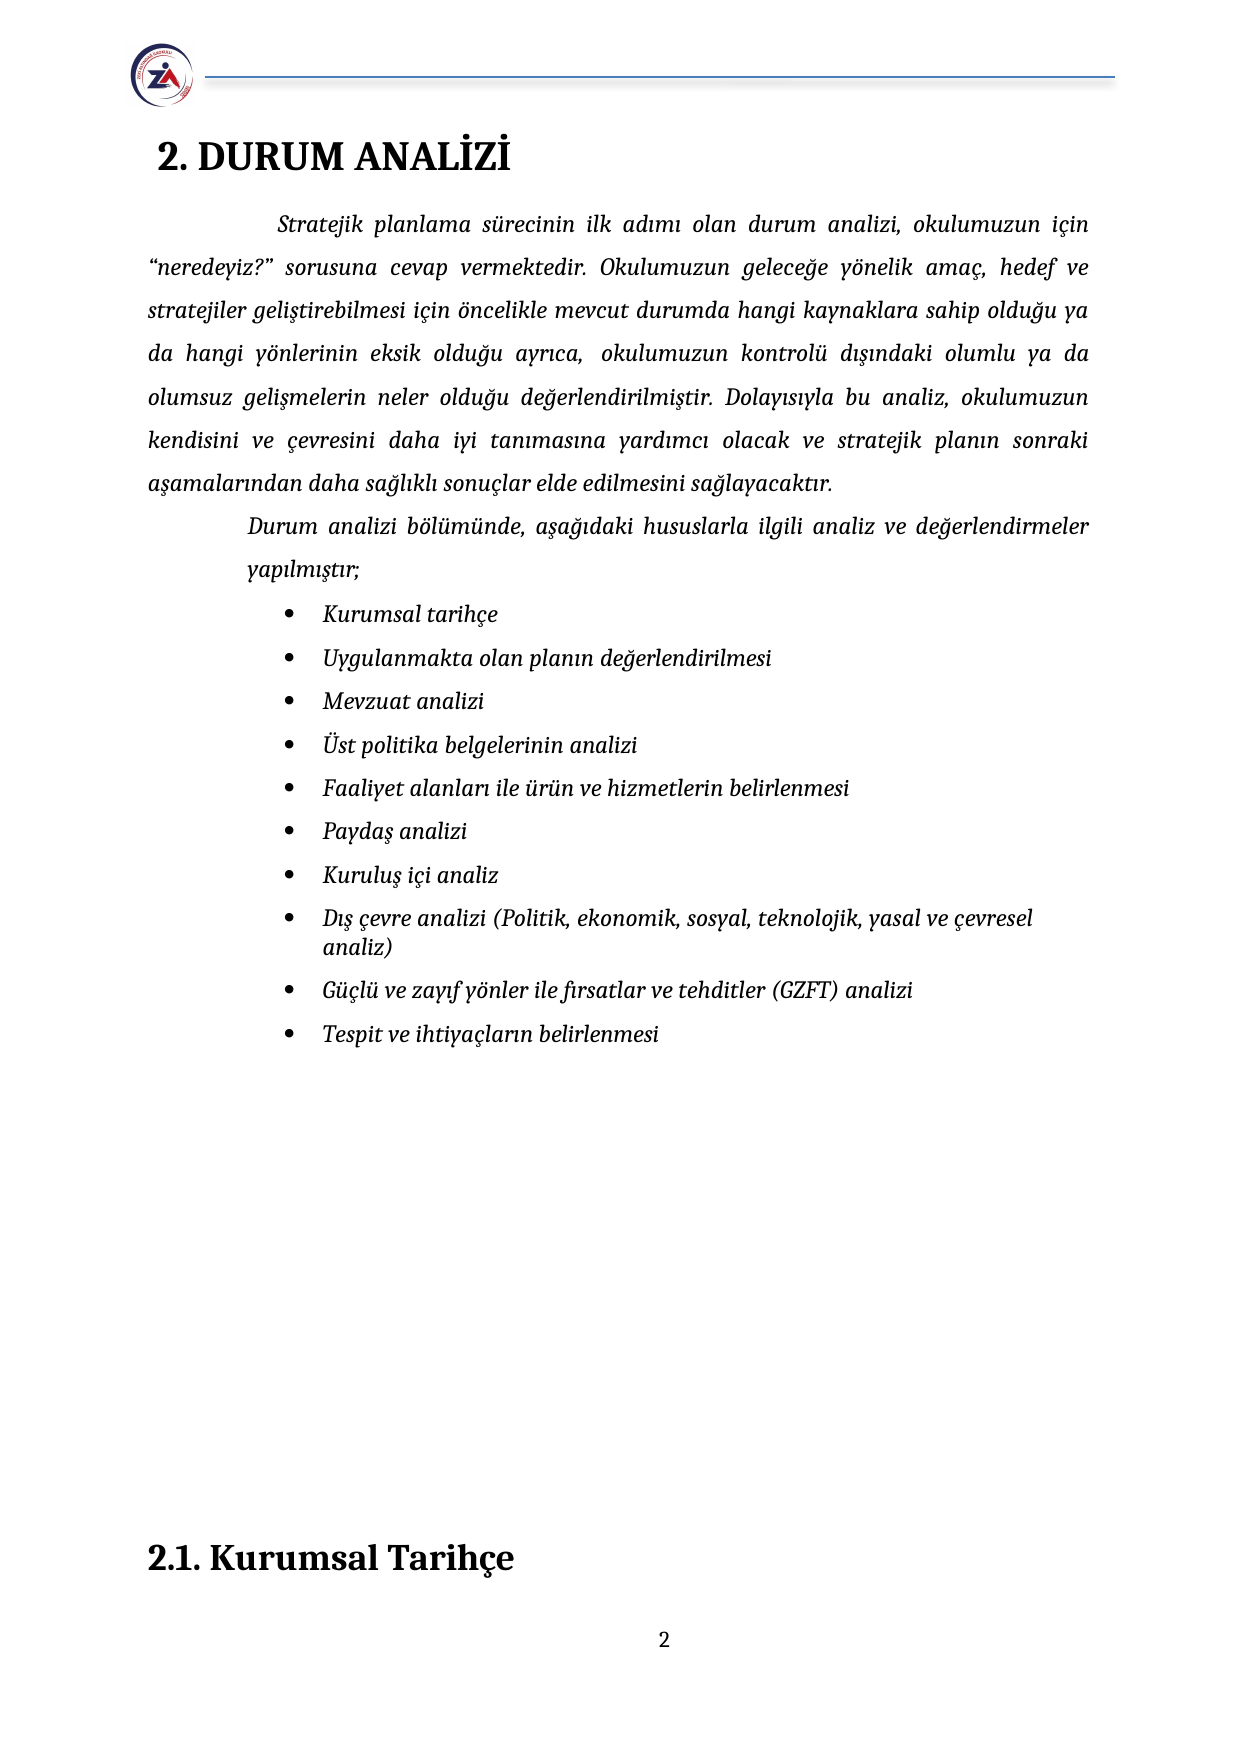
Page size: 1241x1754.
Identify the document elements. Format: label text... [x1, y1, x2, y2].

list Paydaş analizi [285, 817, 1093, 846]
subtitle 2.1. Kurumsal Tarihçe [148, 1537, 1181, 1580]
text Stratejik planlama sürecinin ilk adımı olan durum analizi, okulumuzun için “neredeyiz?” sorusuna cevap vermektedir. Okulumuzun geleceğe yönelik amaç, hedef ve stratejiler geliştirebilmesi için öncelikle mevcut durumda hangi kaynaklara sahip olduğu ya da hangi yönlerinin eksik olduğu ayrıca, okulumuzun kontrolü dışındaki olumlu ya da olumsuz gelişmelerin neler olduğu değerlendirilmiştir. Dolayısıyla bu analiz, okulumuzun kendisini ve çevresini daha iyi tanımasına yardımcı olacak ve stratejik planın sonraki aşamalarından daha sağlıklı sonuçlar elde edilmesini sağlayacaktır. [148, 210, 1093, 497]
list Güçlü ve zayıf yönler ile fırsatlar ve tehditler (GZFT) analizi [285, 976, 1093, 1005]
subtitle 2. DURUM ANALİZİ [157, 133, 1165, 181]
list Faaliyet alanları ile ürün ve hizmetlerin belirlenmesi [285, 774, 1093, 803]
list Kurumsal tarihçe [285, 598, 1093, 629]
list Dış çevre analizi (Politik, ekonomik, sosyal, teknolojik, yasal ve çevresel analiz) [285, 904, 1093, 962]
text Durum analizi bölümünde, aşağıdaki hususlarla ilgili analiz ve değerlendirmeler yapılmıştır; [247, 512, 1093, 584]
list Mevzuat analizi [285, 687, 1093, 716]
list Uygulanmakta olan planın değerlendirilmesi [285, 644, 1093, 672]
picture [125, 43, 197, 107]
list Üst politika belgelerinin analizi [285, 731, 1093, 759]
list Kuruluş içi analiz [285, 861, 1093, 889]
list Tespit ve ihtiyaçların belirlenmesi [285, 1020, 1093, 1048]
